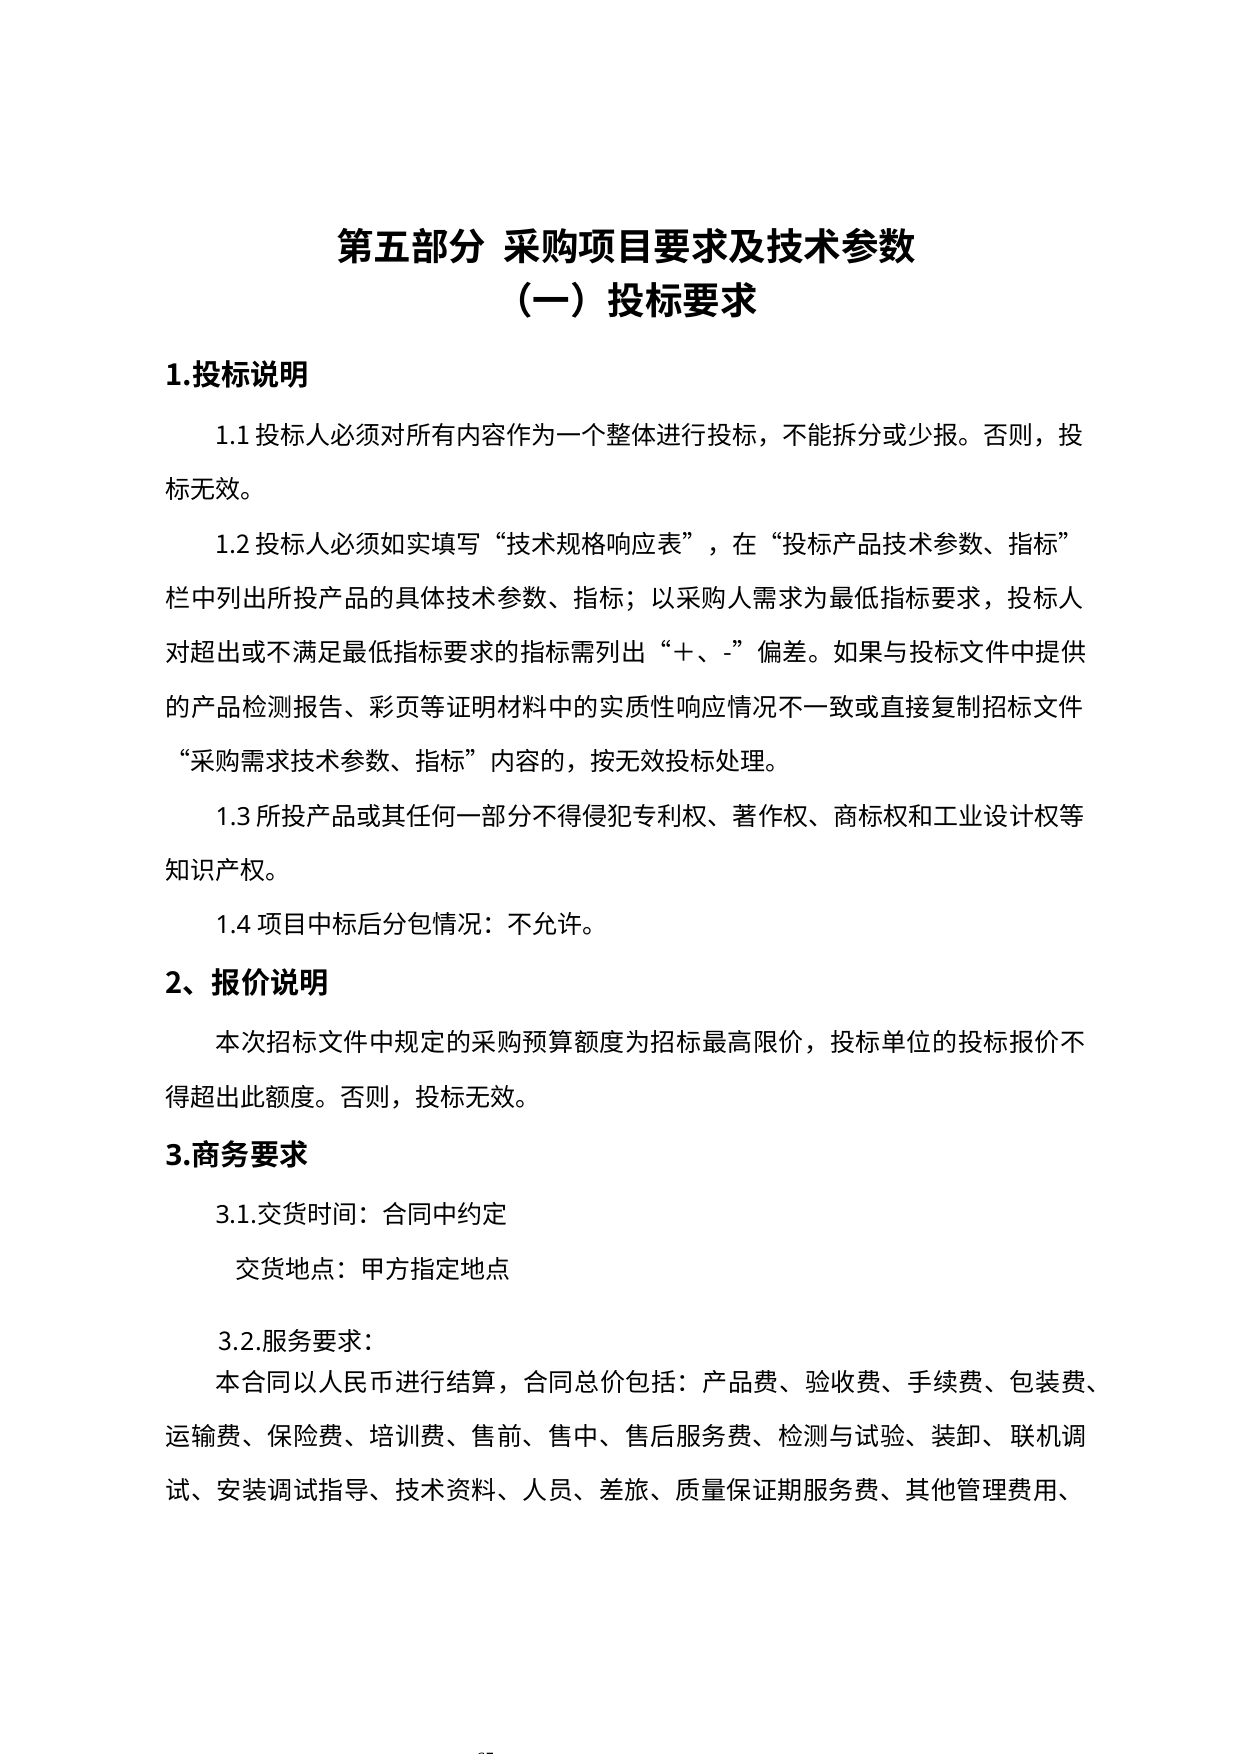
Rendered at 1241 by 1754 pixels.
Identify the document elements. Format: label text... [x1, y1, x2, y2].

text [165, 1362, 1087, 1507]
text 3.2.服务要求： [165, 1304, 1087, 1362]
title 3.商务要求 [165, 1131, 1087, 1174]
text 1.1投标人必须对所有内容作为一个整体进行投标，不能拆分或少报。否则，投标无效。 [165, 415, 1087, 506]
title （一）投标要求 [165, 271, 1087, 325]
title 1.投标说明 [165, 352, 1087, 394]
text 1.3所投产品或其任何一部分不得侵犯专利权、著作权、商标权和工业设计权等知识产权。 [165, 796, 1087, 887]
text 交货地点：甲方指定地点 [165, 1249, 1087, 1286]
text 3.1.交货时间：合同中约定 [165, 1195, 1087, 1231]
text 1.4 项目中标后分包情况：不允许。 [165, 905, 1087, 941]
text 1.2投标人必须如实填写“技术规格响应表”，在“投标产品技术参数、指标”栏中列出所投产品的具体技术参数、指标；以采购人需求为最低指标要求，投标人对超出或不满足最低指标要求的指标需列出“＋、-”偏差。如果与投标文件中提供的产品检测报告、彩页等证明材料中的实质性响应情况不一致或直接复制招标文件“采购需求技术参数、指标”内容的，按无效投标处理。 [165, 524, 1087, 778]
text 本次招标文件中规定的采购预算额度为招标最高限价，投标单位的投标报价不得超出此额度。否则，投标无效。 [165, 1023, 1087, 1113]
title 采购项目要求及技术参数 [165, 218, 1087, 271]
title 2、报价说明 [165, 959, 1087, 1001]
